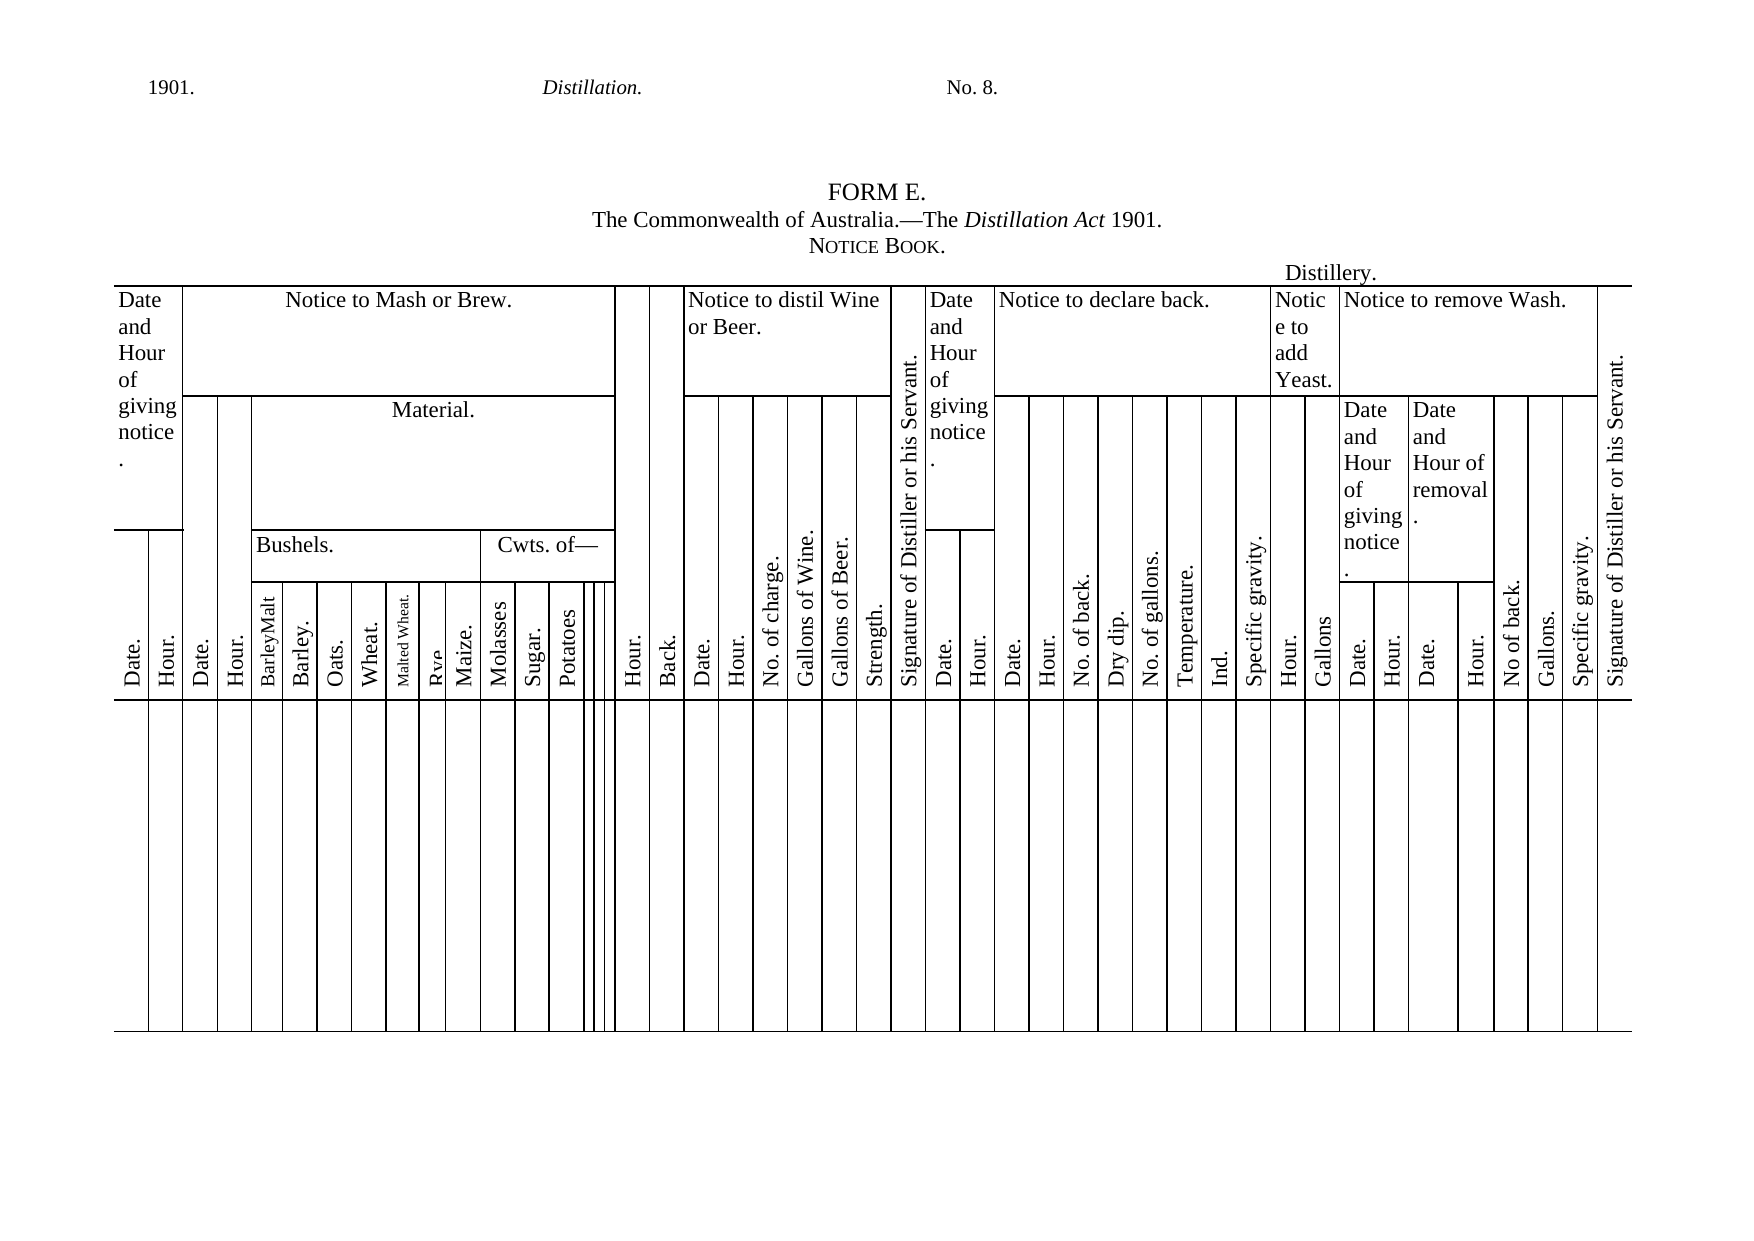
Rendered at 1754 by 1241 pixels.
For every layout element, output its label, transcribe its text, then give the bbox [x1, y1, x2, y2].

table_cell [1340, 701, 1373, 1031]
table_cell Hour. [1271, 397, 1304, 699]
table_cell No. of charge. [754, 397, 787, 699]
table_cell Date. [685, 397, 718, 699]
table_cell Gallons of Beer. [823, 397, 856, 699]
table_cell Date. [995, 397, 1028, 699]
table_cell [1409, 701, 1457, 1031]
table_cell Date and Hour of giving notice. [1340, 397, 1408, 581]
table_cell Wheat. [352, 583, 385, 699]
table_cell [1030, 701, 1063, 1031]
table_cell [283, 701, 316, 1031]
table_cell [788, 701, 821, 1031]
table_cell Hour. [961, 531, 994, 699]
table_cell Gallons of Wine. [788, 397, 821, 699]
table_cell [1306, 701, 1339, 1031]
table_cell Oats. [318, 583, 351, 699]
table_cell Hour. [218, 397, 251, 699]
table_cell BarleyMalt. [252, 583, 282, 699]
table_cell Maize. [446, 583, 480, 699]
table_cell [446, 701, 480, 1031]
table_cell [352, 701, 385, 1031]
table_cell Material. [252, 397, 614, 529]
table_cell Molasses [481, 583, 514, 699]
table_cell Specific gravity. [1237, 397, 1270, 699]
table_cell No. of gallons. [1133, 397, 1166, 699]
table_cell [585, 583, 593, 699]
table_cell Dry dip. [1099, 397, 1132, 699]
table_cell [149, 701, 182, 1031]
table_cell Ind. [1202, 397, 1235, 699]
table_cell Date. [114, 531, 148, 699]
table_cell [823, 701, 856, 1031]
table_cell Gallons. [1529, 397, 1562, 699]
table_header Notice to add Yeast. [1271, 287, 1339, 395]
table_cell Bushels. [252, 531, 480, 581]
table_header Date and Hour of giving notice. [114, 287, 182, 529]
text The Commonwealth of Australia.—The Distillation Act 1901. [118, 206, 1636, 232]
table_cell [685, 701, 718, 1031]
table_header Signature of Distiller or his Servant. [892, 287, 925, 699]
table_cell [961, 701, 994, 1031]
table_cell [995, 701, 1028, 1031]
table_cell Malted Wheat. [387, 583, 418, 699]
table_cell [1271, 701, 1304, 1031]
table_cell [1529, 701, 1562, 1031]
table_cell [218, 701, 251, 1031]
table_cell [1563, 701, 1597, 1031]
table_cell [754, 701, 787, 1031]
table_cell No of back. [1495, 397, 1527, 699]
table_cell [1099, 701, 1132, 1031]
table_cell [1598, 701, 1632, 1031]
table_cell [595, 583, 604, 699]
table_cell [926, 701, 959, 1031]
table_cell [1237, 701, 1270, 1031]
table_cell Hour. [719, 397, 752, 699]
text Notice Book. [118, 232, 1636, 259]
table_cell [605, 701, 614, 1031]
table_cell [595, 701, 604, 1031]
table_cell [1168, 701, 1201, 1031]
table_cell [857, 701, 890, 1031]
table_header Hour. [616, 287, 649, 699]
table_cell Date. [926, 531, 959, 699]
table_cell Temperature. [1168, 397, 1201, 699]
text Distillery. [1285, 259, 1636, 285]
table_cell [183, 701, 217, 1031]
table_header Date and Hour of giving notice. [926, 287, 994, 529]
table_cell [1459, 701, 1493, 1031]
table_cell Strength. [857, 397, 890, 699]
table_header Back. [650, 287, 683, 699]
table_header Notice to distil Wine or Beer. [685, 287, 890, 395]
table_cell [719, 701, 752, 1031]
table_cell [252, 701, 282, 1031]
table_cell [1202, 701, 1235, 1031]
table_cell [550, 701, 583, 1031]
table_cell Barley. [283, 583, 316, 699]
table_cell [605, 583, 614, 699]
table_cell [516, 701, 548, 1031]
table_cell Potatoes [550, 583, 583, 699]
table_cell Hour. [1030, 397, 1063, 699]
table_header Signature of Distiller or his Servant. [1598, 287, 1632, 699]
table_cell Specific gravity. [1563, 397, 1597, 699]
table_cell [481, 701, 514, 1031]
table_cell Date. [1409, 583, 1457, 699]
table_cell [387, 701, 418, 1031]
table_cell Date. [183, 397, 217, 699]
table_cell Hour. [1459, 583, 1493, 699]
table_cell Date. [1340, 583, 1373, 699]
table_cell Gallons [1306, 397, 1339, 699]
table_cell [892, 701, 925, 1031]
table_cell Rye. [420, 583, 445, 699]
table_cell [585, 701, 593, 1031]
text FORM E. [118, 177, 1636, 206]
table_cell Sugar. [516, 583, 548, 699]
table_cell Hour. [149, 531, 182, 699]
table_cell Date and Hour of removal. [1409, 397, 1493, 581]
table_cell [1064, 701, 1097, 1031]
table_header Notice to remove Wash. [1340, 287, 1597, 395]
table_cell [1495, 701, 1527, 1031]
table_cell [114, 701, 148, 1031]
table_cell No. of back. [1064, 397, 1097, 699]
table_header Notice to Mash or Brew. [183, 287, 614, 395]
table_cell [420, 701, 445, 1031]
table_cell Cwts. of— [481, 531, 614, 581]
table_cell [318, 701, 351, 1031]
table_header Notice to declare back. [995, 287, 1270, 395]
table_cell [616, 701, 649, 1031]
table_cell [1133, 701, 1166, 1031]
table_cell [650, 701, 683, 1031]
table_cell Hour. [1375, 583, 1408, 699]
table_cell [1375, 701, 1408, 1031]
